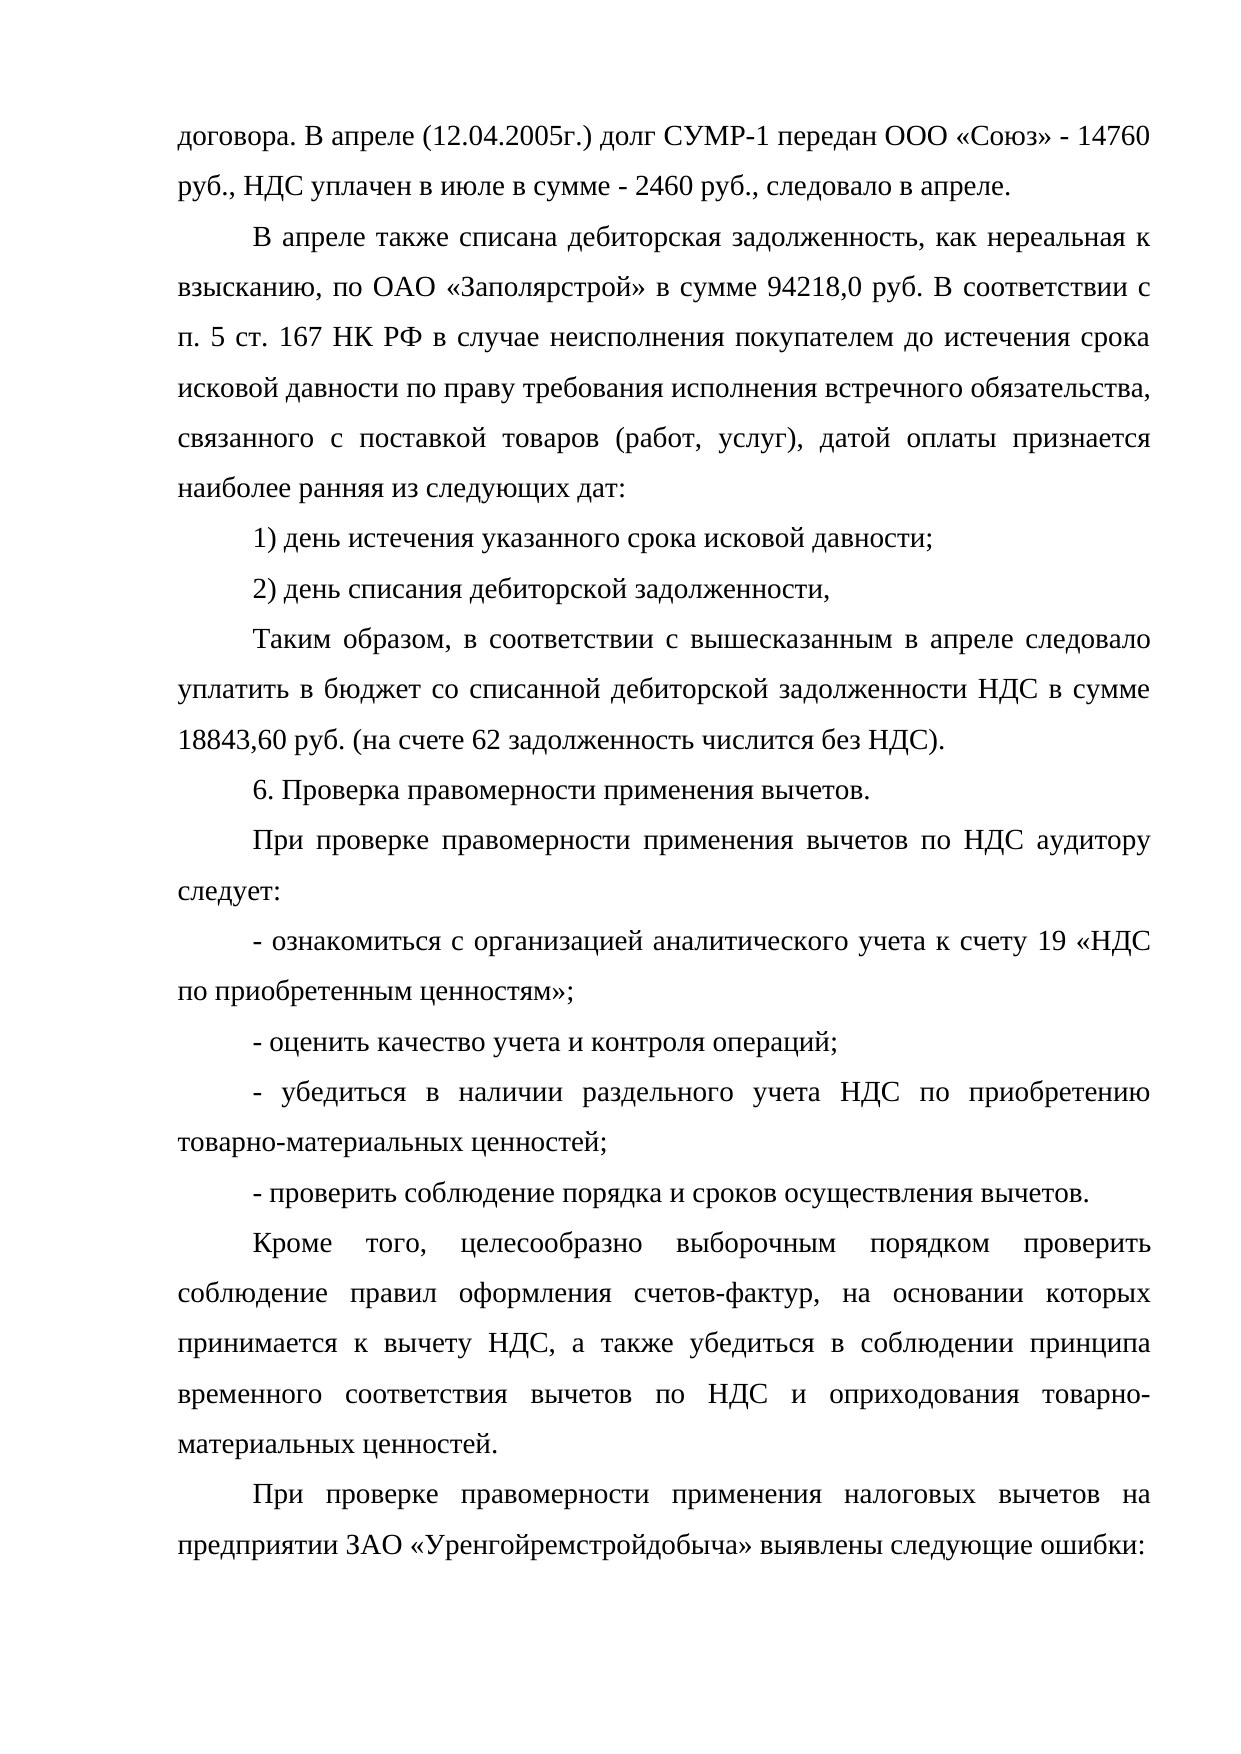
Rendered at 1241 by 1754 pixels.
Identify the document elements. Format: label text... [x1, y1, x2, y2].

text Таким образом, в соответствии с вышесказанным в апреле следовало уплатить в бюджет со списанной дебиторской задолженности НДС в сумме 18843,60 руб. (на счете 62 задолженность числится без НДС). [177, 621, 1152, 755]
text - ознакомиться с организацией аналитического учета к счету 19 «НДС по приобретенным ценностям»; [177, 923, 1152, 1007]
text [177, 118, 1152, 202]
text При проверке правомерности применения вычетов по НДС аудитору следует: [177, 822, 1152, 906]
text 6. Проверка правомерности применения вычетов. [177, 772, 1152, 806]
text При проверке правомерности применения налоговых вычетов на предприятии ЗАО «Уренгойремстройдобыча» выявлены следующие ошибки: [177, 1477, 1152, 1560]
text В апреле также списана дебиторская задолженность, как нереальная к взысканию, по ОАО «Заполярстрой» в сумме 94218,0 руб. В соответствии с п. 5 ст. 167 НК РФ в случае неисполнения покупателем до истечения срока исковой давности по праву требования исполнения встречного обязательства, связанного с поставкой товаров (работ, услуг), датой оплаты признается наиболее ранняя из следующих дат: [177, 219, 1152, 504]
text 2) день списания дебиторской задолженности, [177, 571, 1152, 604]
text - убедиться в наличии раздельного учета НДС по приобретению товарно-материальных ценностей; [177, 1074, 1152, 1158]
text 1) день истечения указанного срока исковой давности; [177, 521, 1152, 554]
text Кроме того, целесообразно выборочным порядком проверить соблюдение правил оформления счетов-фактур, на основании которых принимается к вычету НДС, а также убедиться в соблюдении принципа временного соответствия вычетов по НДС и оприходования товарно-материальных ценностей. [177, 1225, 1152, 1460]
text - оценить качество учета и контроля операций; [177, 1024, 1152, 1057]
text - проверить соблюдение порядка и сроков осуществления вычетов. [177, 1175, 1152, 1208]
